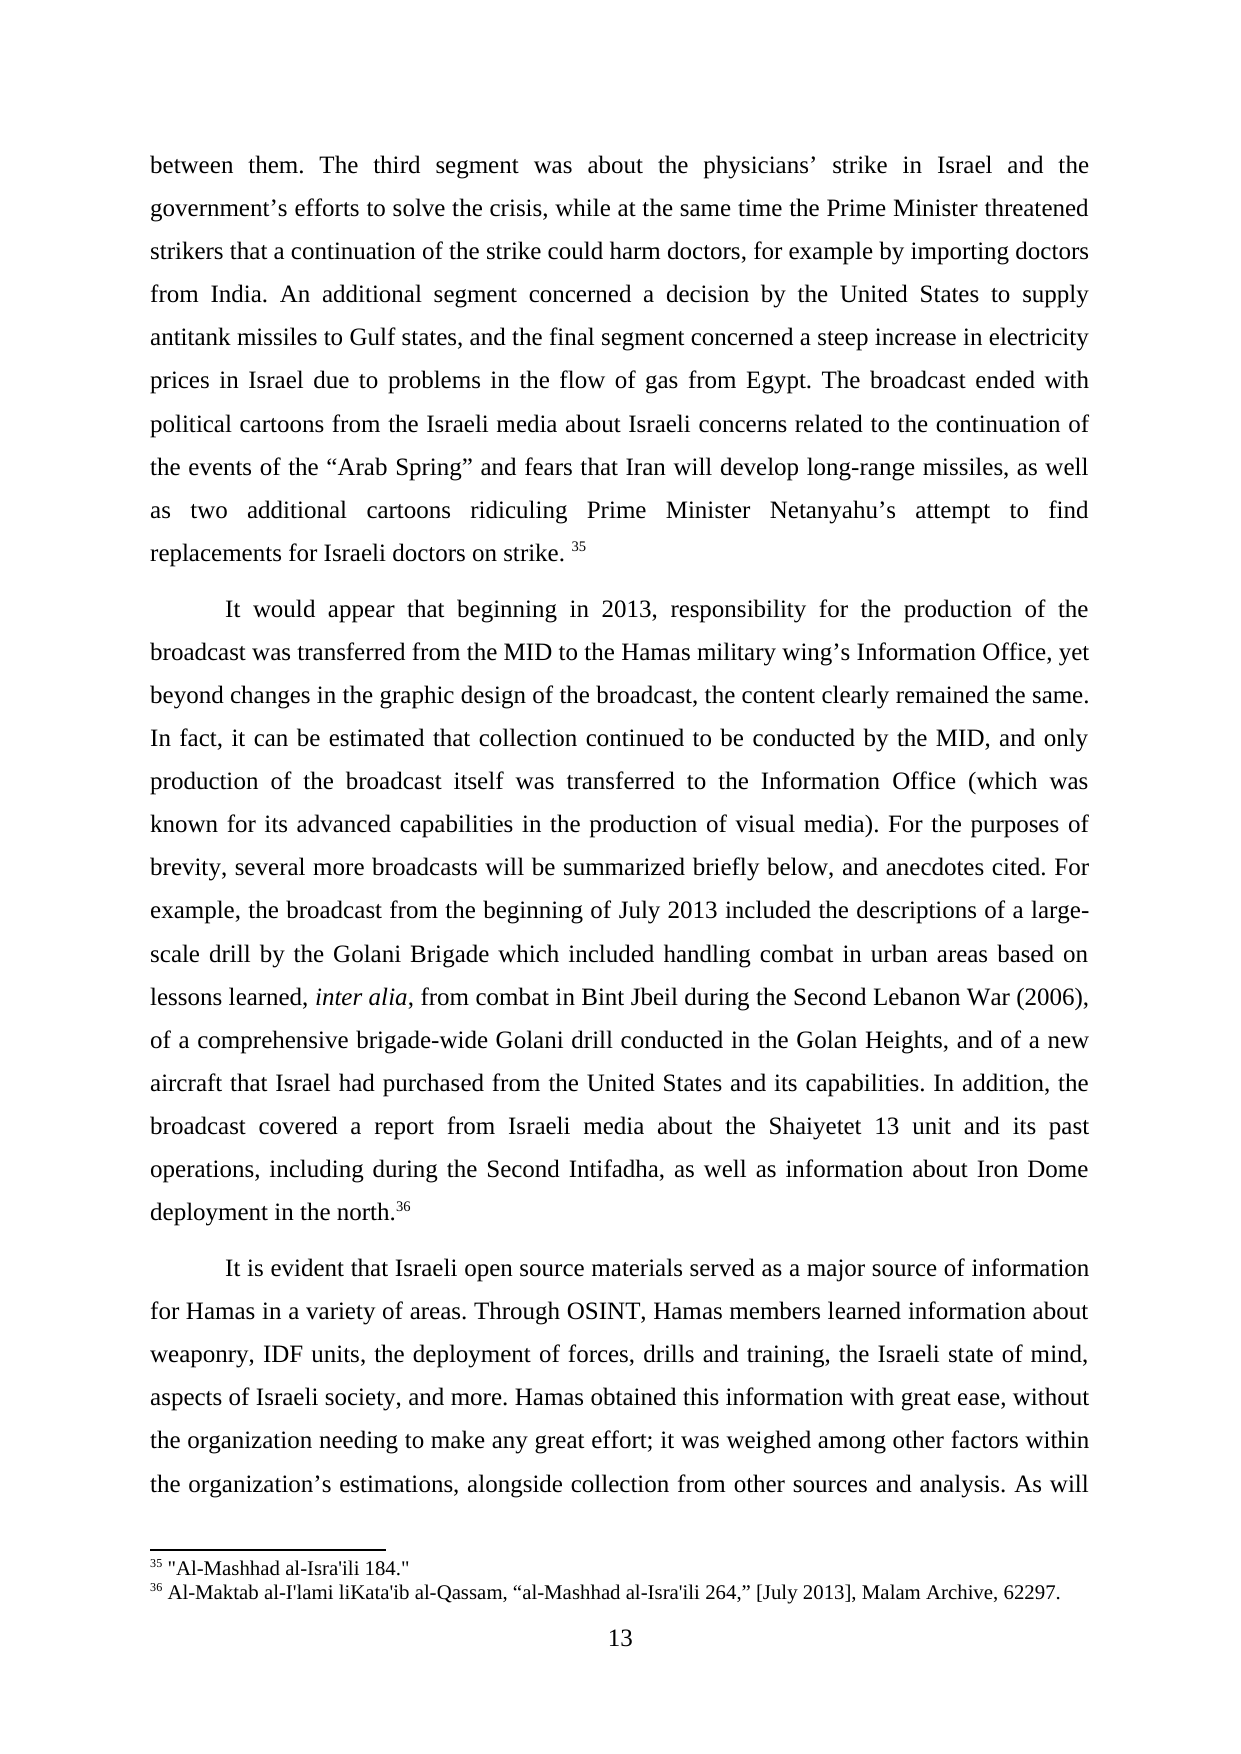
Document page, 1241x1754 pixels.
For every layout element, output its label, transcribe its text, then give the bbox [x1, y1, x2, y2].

text It would appear that beginning in 2013, responsibility for the production of the broadcast was transferred from the MID to the Hamas military wing’s Information Office, yet beyond changes in the graphic design of the broadcast, the content clearly remained the same. In fact, it can be estimated that collection continued to be conducted by the MID, and only production of the broadcast itself was transferred to the Information Office (which was known for its advanced capabilities in the production of visual media). For the purposes of brevity, several more broadcasts will be summarized briefly below, and anecdotes cited. For example, the broadcast from the beginning of July 2013 included the descriptions of a large-scale drill by the Golani Brigade which included handling combat in urban areas based on lessons learned, inter alia, from combat in Bint Jbeil during the Second Lebanon War (2006), of a comprehensive brigade-wide Golani drill conducted in the Golan Heights, and of a new aircraft that Israel had purchased from the United States and its capabilities. In addition, the broadcast covered a report from Israeli media about the Shaiyetet 13 unit and its past operations, including during the Second Intifadha, as well as information about Iron Dome deployment in the north. [150, 594, 1090, 1226]
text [150, 150, 1090, 567]
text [150, 1253, 1090, 1497]
